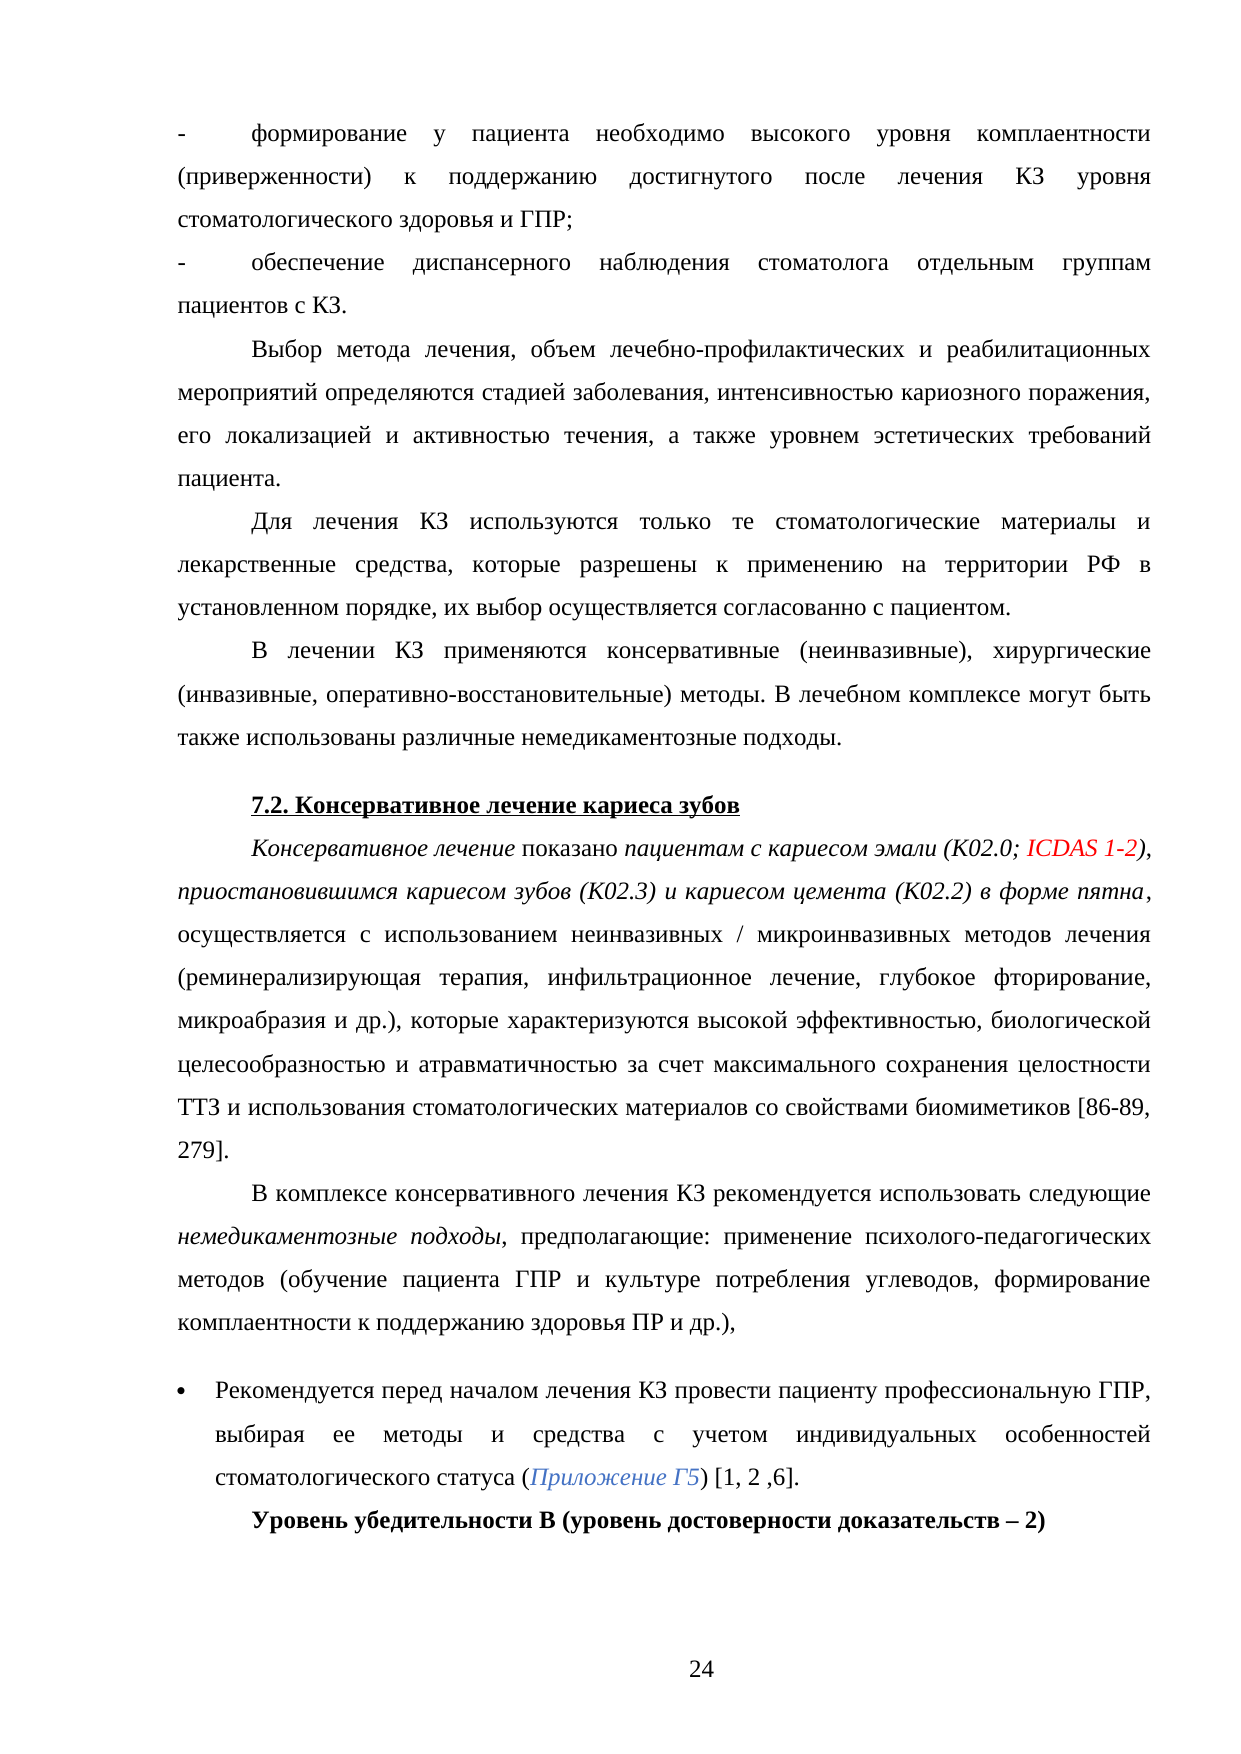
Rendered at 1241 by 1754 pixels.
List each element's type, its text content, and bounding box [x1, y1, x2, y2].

text Рекомендуется перед началом лечения КЗ провести пациенту профессиональную ГПР, выбирая ее методы и средства с учетом индивидуальных особенностей стоматологического статуса (Приложение Г5) [1, 2 ,6]. [177, 1376, 1152, 1491]
text В лечении КЗ применяются консервативные (неинвазивные), хирургические (инвазивные, оперативно-восстановительные) методы. В лечебном комплексе могут быть также использованы различные немедикаментозные подходы. [177, 636, 1152, 751]
list формирование у пациента необходимо высокого уровня комплаентности (приверженности) к поддержанию достигнутого после лечения КЗ уровня стоматологического здоровья и ГПР; [177, 118, 1152, 233]
text В комплексе консервативного лечения КЗ рекомендуется использовать следующие немедикаментозные подходы, предполагающие: применение психолого-педагогических методов (обучение пациента ГПР и культуре потребления углеводов, формирование комплаентности к поддержанию здоровья ПР и др.), [177, 1178, 1152, 1336]
text Консервативное лечение показано пациентам с кариесом эмали (К02.0; ICDAS 1-2), приостановившимся кариесом зубов (К02.3) и кариесом цемента (К02.2) в форме пятна, осуществляется с использованием неинвазивных / микроинвазивных методов лечения (реминерализирующая терапия, инфильтрационное лечение, глубокое фторирование, микроабразия и др.), которые характеризуются высокой эффективностью, биологической целесообразностью и атравматичностью за счет максимального сохранения целостности ТТЗ и использования стоматологических материалов со свойствами биомиметиков [86-89, 279]. [177, 833, 1152, 1164]
text Для лечения КЗ используются только те стоматологические материалы и лекарственные средства, которые разрешены к применению на территории РФ в установленном порядке, их выбор осуществляется согласованно с пациентом. [177, 506, 1152, 621]
list обеспечение диспансерного наблюдения стоматолога отдельным группам пациентов с КЗ. [177, 247, 1152, 319]
subtitle 7.2. Консервативное лечение кариеса зубов [177, 790, 1152, 819]
text Выбор метода лечения, объем лечебно-профилактических и реабилитационных мероприятий определяются стадией заболевания, интенсивностью кариозного поражения, его локализацией и активностью течения, а также уровнем эстетических требований пациента. [177, 334, 1152, 492]
text Уровень убедительности B (уровень достоверности доказательств – 2) [251, 1505, 1152, 1534]
